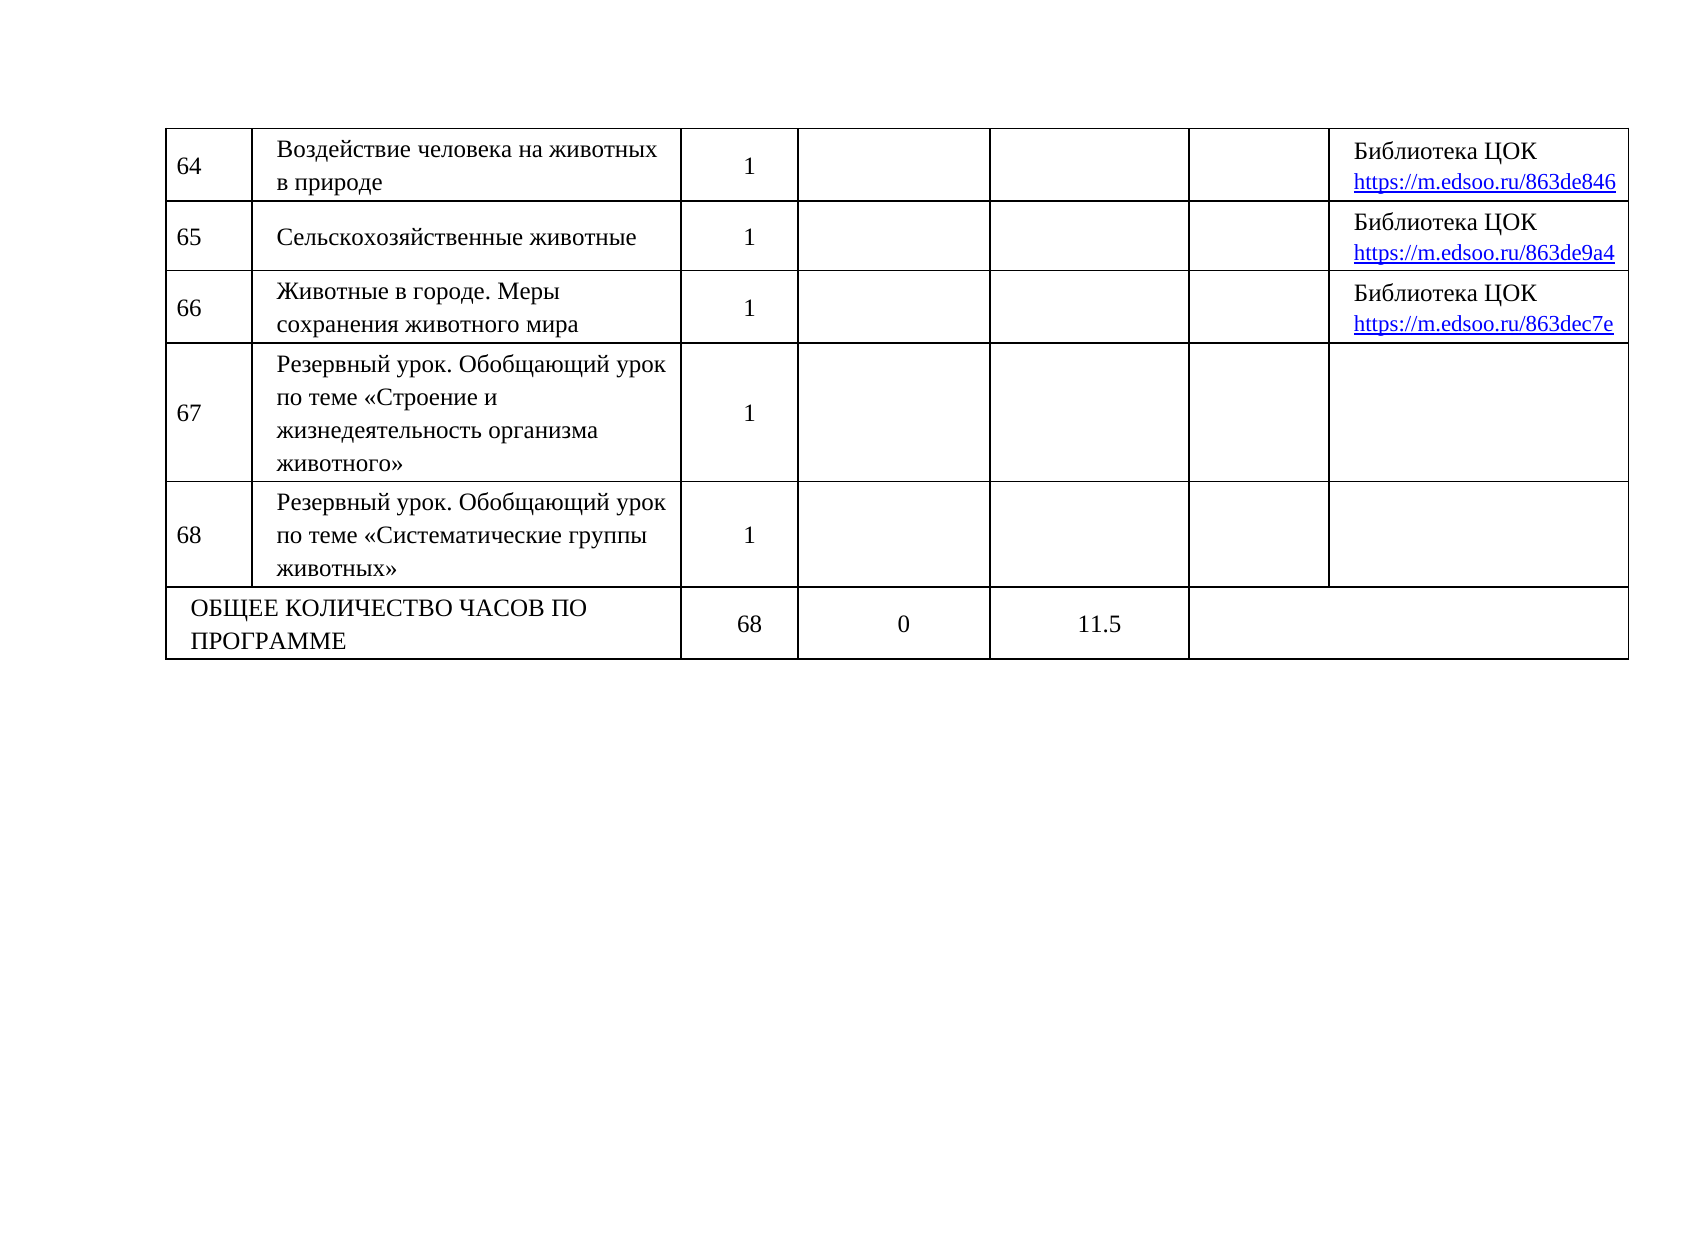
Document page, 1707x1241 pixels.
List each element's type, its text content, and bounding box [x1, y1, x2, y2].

table_cell [991, 202, 1188, 270]
table_cell 65 [167, 202, 251, 270]
table_cell Библиотека ЦОК https://m.edsoo.ru/863de9a4 [1330, 202, 1628, 270]
table_cell [799, 344, 989, 481]
table_cell 1 [682, 344, 797, 481]
table_cell [1190, 482, 1328, 586]
table_cell [1190, 129, 1328, 200]
table_cell 68 [167, 482, 251, 586]
table_cell 66 [167, 271, 251, 342]
table_cell [1330, 482, 1628, 586]
table_cell [799, 202, 989, 270]
table_cell [1190, 344, 1328, 481]
table_cell Резервный урок. Обобщающий урок по теме «Систематические группы животных» [253, 482, 680, 586]
table_cell [799, 271, 989, 342]
table_cell ОБЩЕЕ КОЛИЧЕСТВО ЧАСОВ ПО ПРОГРАММЕ [167, 588, 680, 658]
table_cell 1 [682, 271, 797, 342]
table_cell Резервный урок. Обобщающий урок по теме «Строение и жизнедеятельность организма животного» [253, 344, 680, 481]
table_cell 11.5 [991, 588, 1188, 658]
table_cell 64 [167, 129, 251, 200]
table_cell 67 [167, 344, 251, 481]
table_cell [991, 271, 1188, 342]
table_cell 1 [682, 129, 797, 200]
table_cell 1 [682, 482, 797, 586]
table_cell [991, 129, 1188, 200]
table_cell Животные в городе. Меры сохранения животного мира [253, 271, 680, 342]
table_cell Воздействие человека на животных в природе [253, 129, 680, 200]
table_cell [1190, 271, 1328, 342]
table_cell [1190, 202, 1328, 270]
table_cell [799, 482, 989, 586]
table_cell Библиотека ЦОК https://m.edsoo.ru/863de846 [1330, 129, 1628, 200]
table_cell Сельскохозяйственные животные [253, 202, 680, 270]
table_cell [1190, 588, 1628, 658]
table_cell Библиотека ЦОК https://m.edsoo.ru/863dec7e [1330, 271, 1628, 342]
table_cell [799, 129, 989, 200]
table_cell [1330, 344, 1628, 481]
table_cell 1 [682, 202, 797, 270]
table_cell 0 [799, 588, 989, 658]
table_cell [991, 482, 1188, 586]
table_cell [991, 344, 1188, 481]
table_cell 68 [682, 588, 797, 658]
